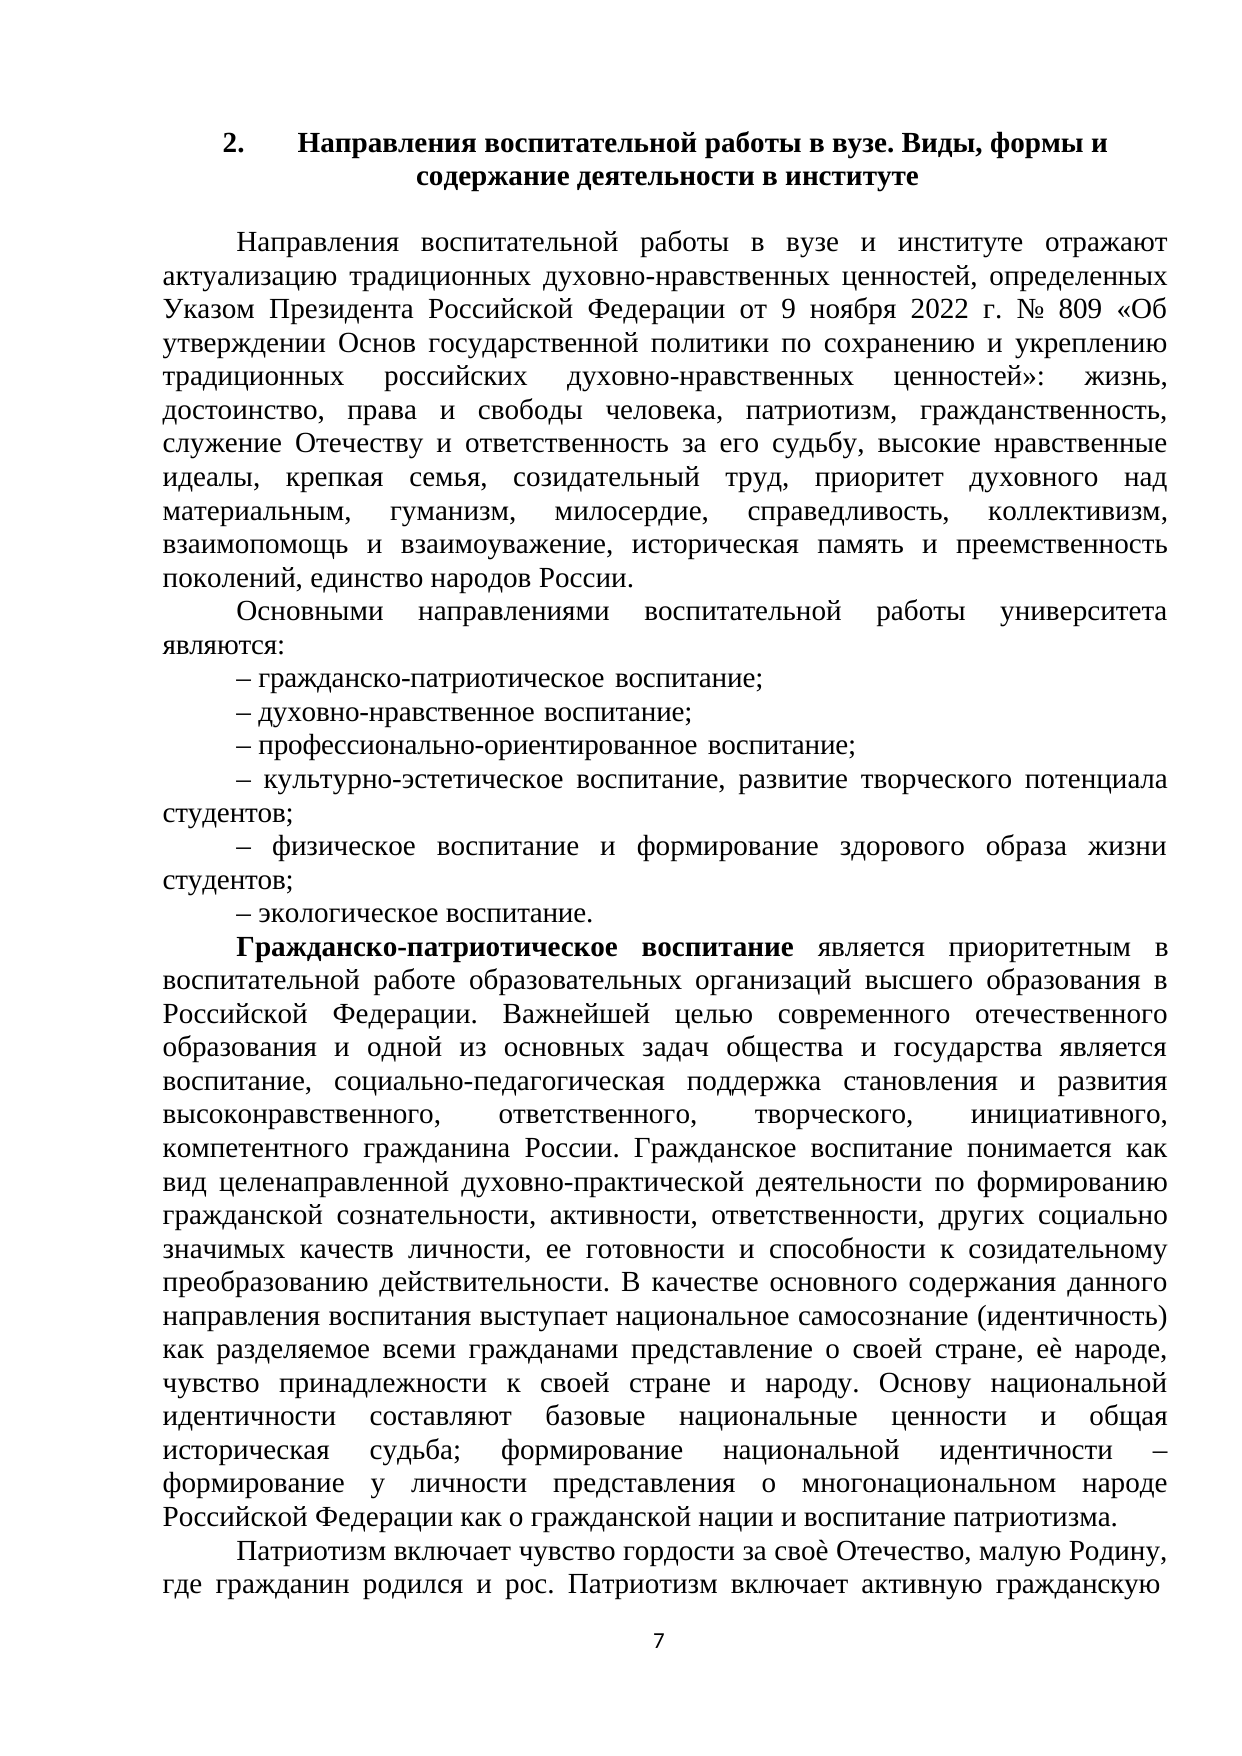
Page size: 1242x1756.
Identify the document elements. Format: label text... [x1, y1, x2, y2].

list духовно-нравственное воспитание; [236, 694, 1183, 727]
list культурно-эстетическое воспитание, развитие творческого потенциала студентов; [162, 761, 1168, 828]
list профессионально-ориентированное воспитание; [236, 728, 1183, 761]
text Направления воспитательной работы в вузе и институте отражают актуализацию традиционных духовно-нравственных ценностей, определенных Указом Президента Российской Федерации от 9 ноября 2022 г. № 809 «Об утверждении Основ государственной политики по сохранению и укреплению традиционных российских духовно-нравственных ценностей»: жизнь, достоинство, права и свободы человека, патриотизм, гражданственность, служение Отечеству и ответственность за его судьбу, высокие нравственные идеалы, крепкая семья, созидательный труд, приоритет духовного над материальным, гуманизм, милосердие, справедливость, коллективизм, взаимопомощь и взаимоуважение, историческая память и преемственность поколений, единство народов России. [162, 224, 1168, 593]
text Гражданско-патриотическое воспитание является приоритетным в воспитательной работе образовательных организаций высшего образования в Российской Федерации. Важнейшей целью современного отечественного образования и одной из основных задач общества и государства является воспитание, социально-педагогическая поддержка становления и развития высоконравственного, ответственного, творческого, инициативного, компетентного гражданина России. Гражданское воспитание понимается как вид целенаправленной духовно-практической деятельности по формированию гражданской сознательности, активности, ответственности, других социально значимых качеств личности, ее готовности и способности к созидательному преобразованию действительности. В качестве основного содержания данного направления воспитания выступает национальное самосознание (идентичность) как разделяемое всеми гражданами представление о своей стране, еѐ народе, чувство принадлежности к своей стране и народу. Основу национальной идентичности составляют базовые национальные ценности и общая историческая судьба; формирование национальной идентичности – формирование у личности представления о многонациональном народе Российской Федерации как о гражданской нации и воспитание патриотизма. [162, 929, 1168, 1533]
subtitle Направления воспитательной работы в вузе. Виды, формы и содержание деятельности в институте [222, 125, 1108, 192]
list экологическое воспитание. [236, 895, 1183, 929]
list физическое воспитание и формирование здорового образа жизни студентов; [162, 828, 1167, 895]
list гражданско-патриотическое воспитание; [236, 660, 1183, 694]
text Основными направлениями воспитательной работы университета являются: [162, 593, 1168, 660]
text Патриотизм включает чувство гордости за своѐ Отечество, малую Родину, где гражданин родился и рос. Патриотизм включает активную гражданскую [162, 1533, 1168, 1600]
